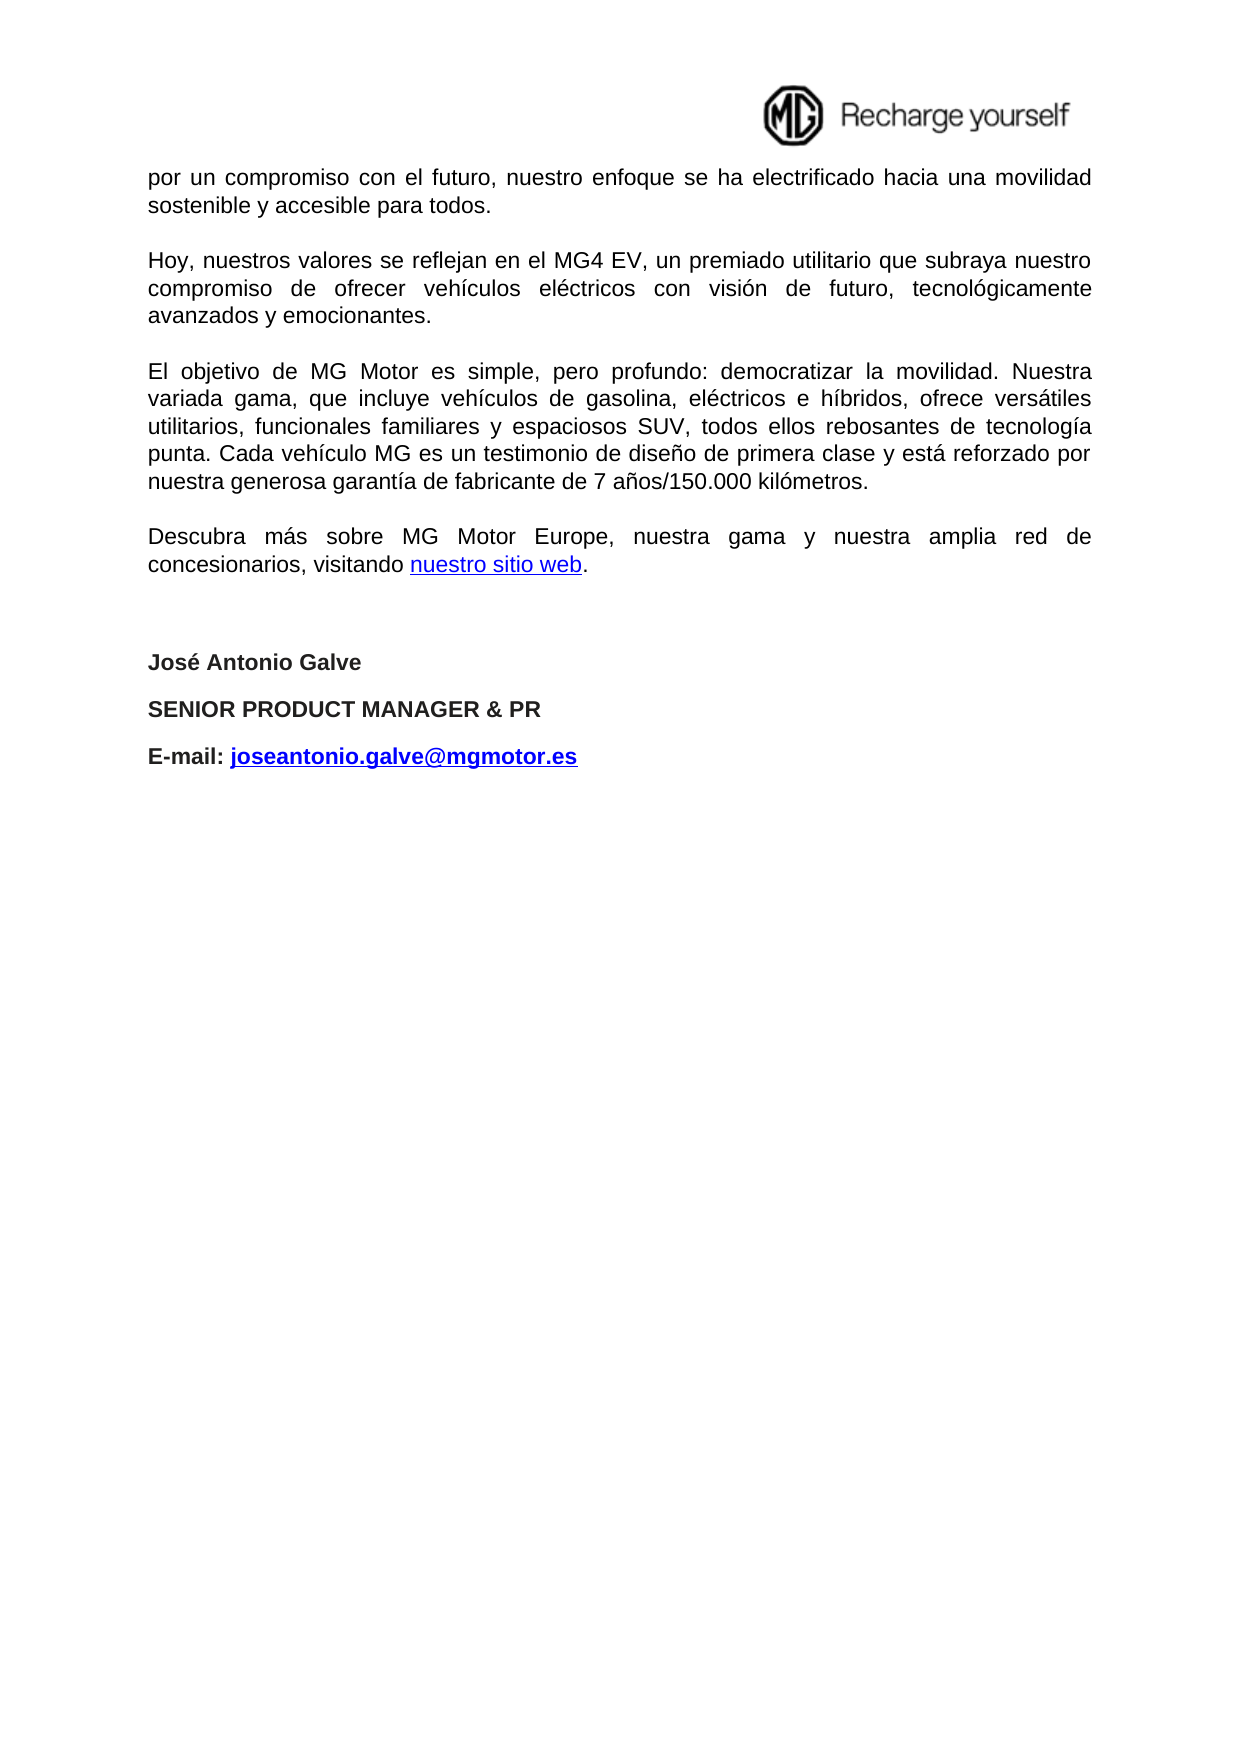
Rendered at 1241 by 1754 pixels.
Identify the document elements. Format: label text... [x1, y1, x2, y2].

text José Antonio Galve [148, 649, 1093, 675]
text Descubra más sobre MG Motor Europe, nuestra gama y nuestra amplia red de concesionarios, visitando nuestro sitio web. [148, 523, 1093, 577]
text E-mail: joseantonio.galve@mgmotor.es [148, 743, 1093, 769]
text El objetivo de MG Motor es simple, pero profundo: democratizar la movilidad. Nuestra variada gama, que incluye vehículos de gasolina, eléctricos e híbridos, ofrece versátiles utilitarios, funcionales familiares y espaciosos SUV, todos ellos rebosantes de tecnología punta. Cada vehículo MG es un testimonio de diseño de primera clase y está reforzado por nuestra generosa garantía de fabricante de 7 años/150.000 kilómetros. [148, 358, 1093, 494]
picture [748, 73, 1093, 165]
text Hoy, nuestros valores se reflejan en el MG4 EV, un premiado utilitario que subraya nuestro compromiso de ofrecer vehículos eléctricos con visión de futuro, tecnológicamente avanzados y emocionantes. [148, 247, 1093, 329]
text SENIOR PRODUCT MANAGER & PR [148, 696, 1093, 722]
